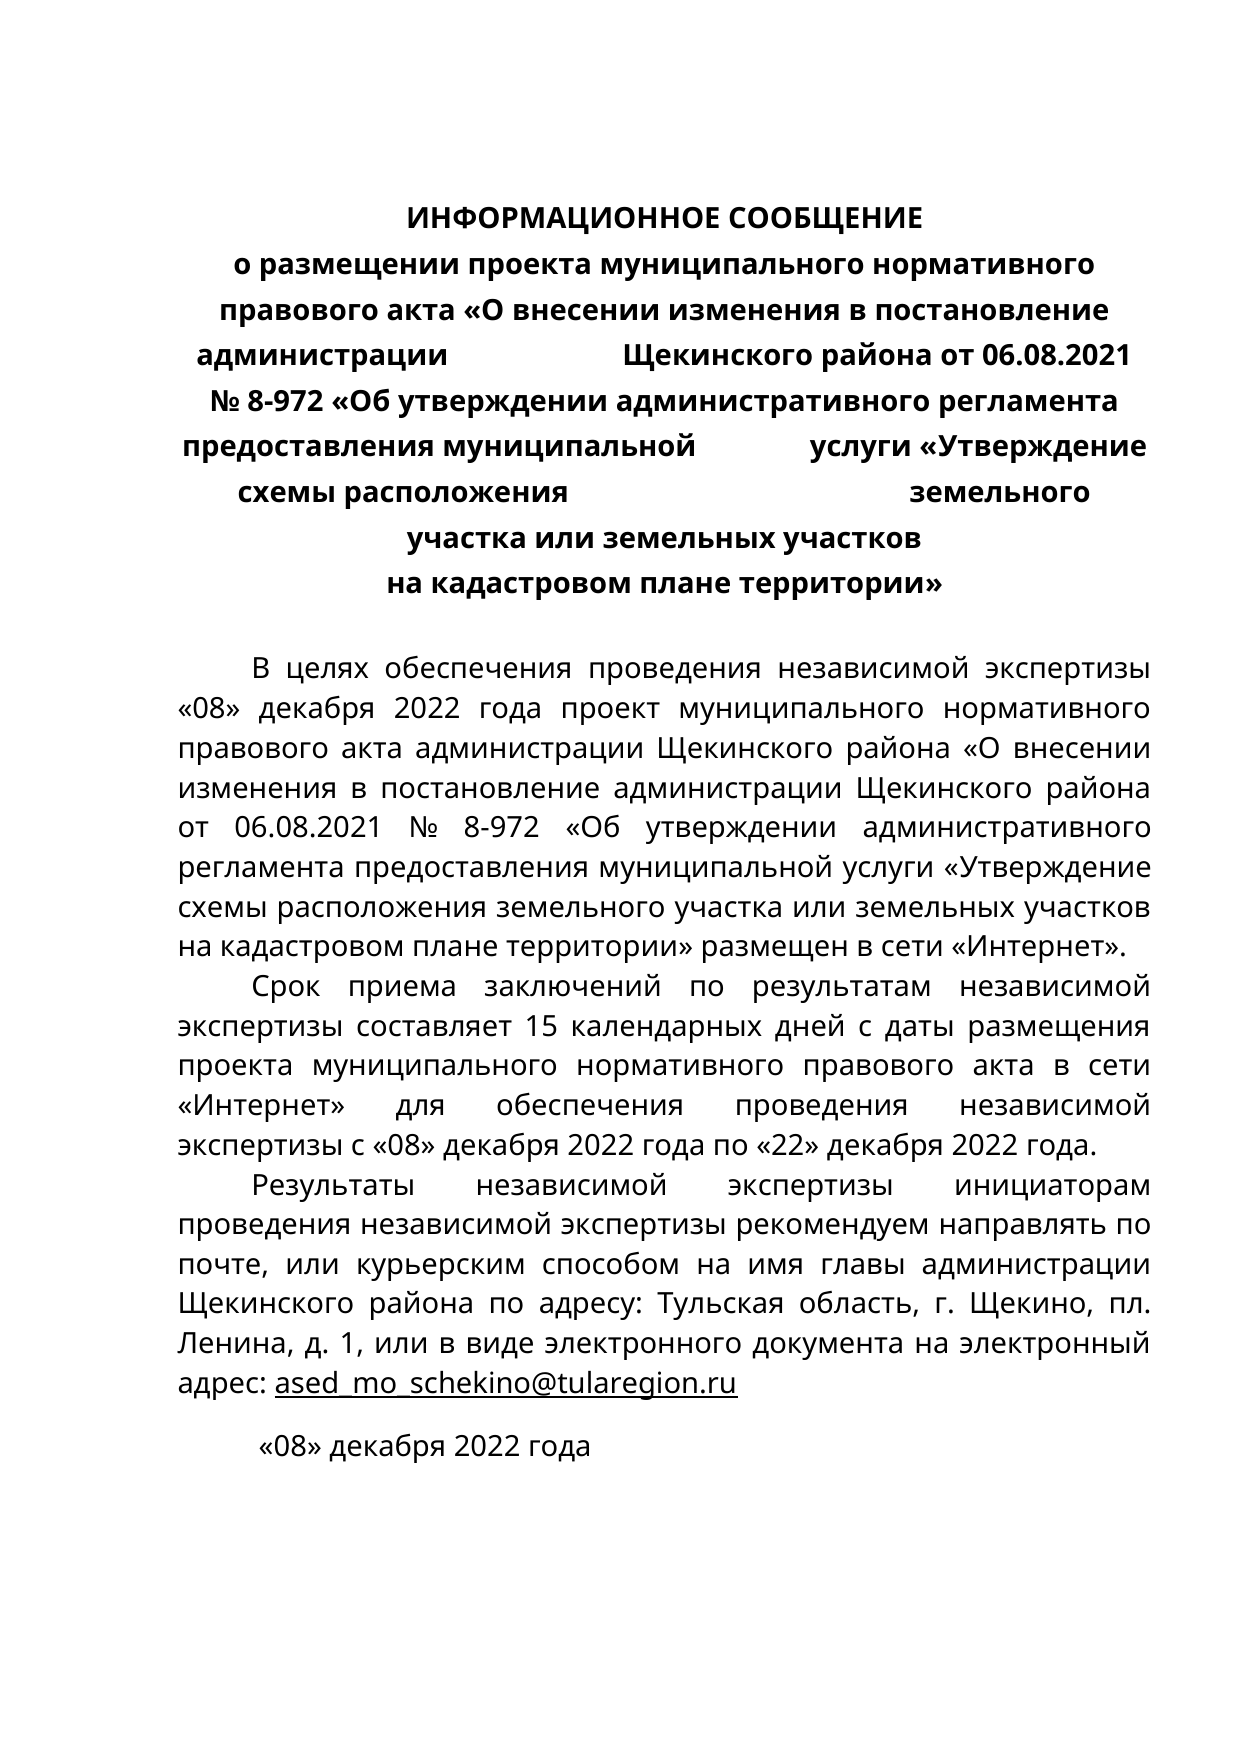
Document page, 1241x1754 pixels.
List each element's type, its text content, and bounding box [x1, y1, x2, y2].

text Результаты независимой экспертизы инициаторам проведения независимой экспертизы рекомендуем направлять по почте, или курьерским способом на имя главы администрации Щекинского района по адресу: Тульская область, г. Щекино, пл. Ленина, д. 1, или в виде электронного документа на электронный адрес: ased_mo_schekino@tularegion.ru [177, 1164, 1152, 1402]
text Срок приема заключений по результатам независимой экспертизы составляет 15 календарных дней с даты размещения проекта муниципального нормативного правового акта в сети «Интернет» для обеспечения проведения независимой экспертизы с «08» декабря 2022 года по «22» декабря 2022 года. [177, 965, 1152, 1164]
text о размещении проекта муниципального нормативного правового акта «О внесении изменения в постановление администрации Щекинского района от 06.08.2021 № 8-972 «Об утверждении административного регламента предоставления муниципальной услуги «Утверждение схемы расположения земельного участка или земельных участков на кадастровом плане территории» [177, 243, 1152, 602]
text В целях обеспечения проведения независимой экспертизы «08» декабря 2022 года проект муниципального нормативного правового акта администрации Щекинского района «О внесении изменения в постановление администрации Щекинского района от 06.08.2021 № 8-972 «Об утверждении административного регламента предоставления муниципальной услуги «Утверждение схемы расположения земельного участка или земельных участков на кадастровом плане территории» размещен в сети «Интернет». [177, 648, 1152, 965]
text «08» декабря 2022 года [177, 1425, 1152, 1465]
text ИНФОРМАЦИОННОЕ СООБЩЕНИЕ [177, 197, 1152, 237]
